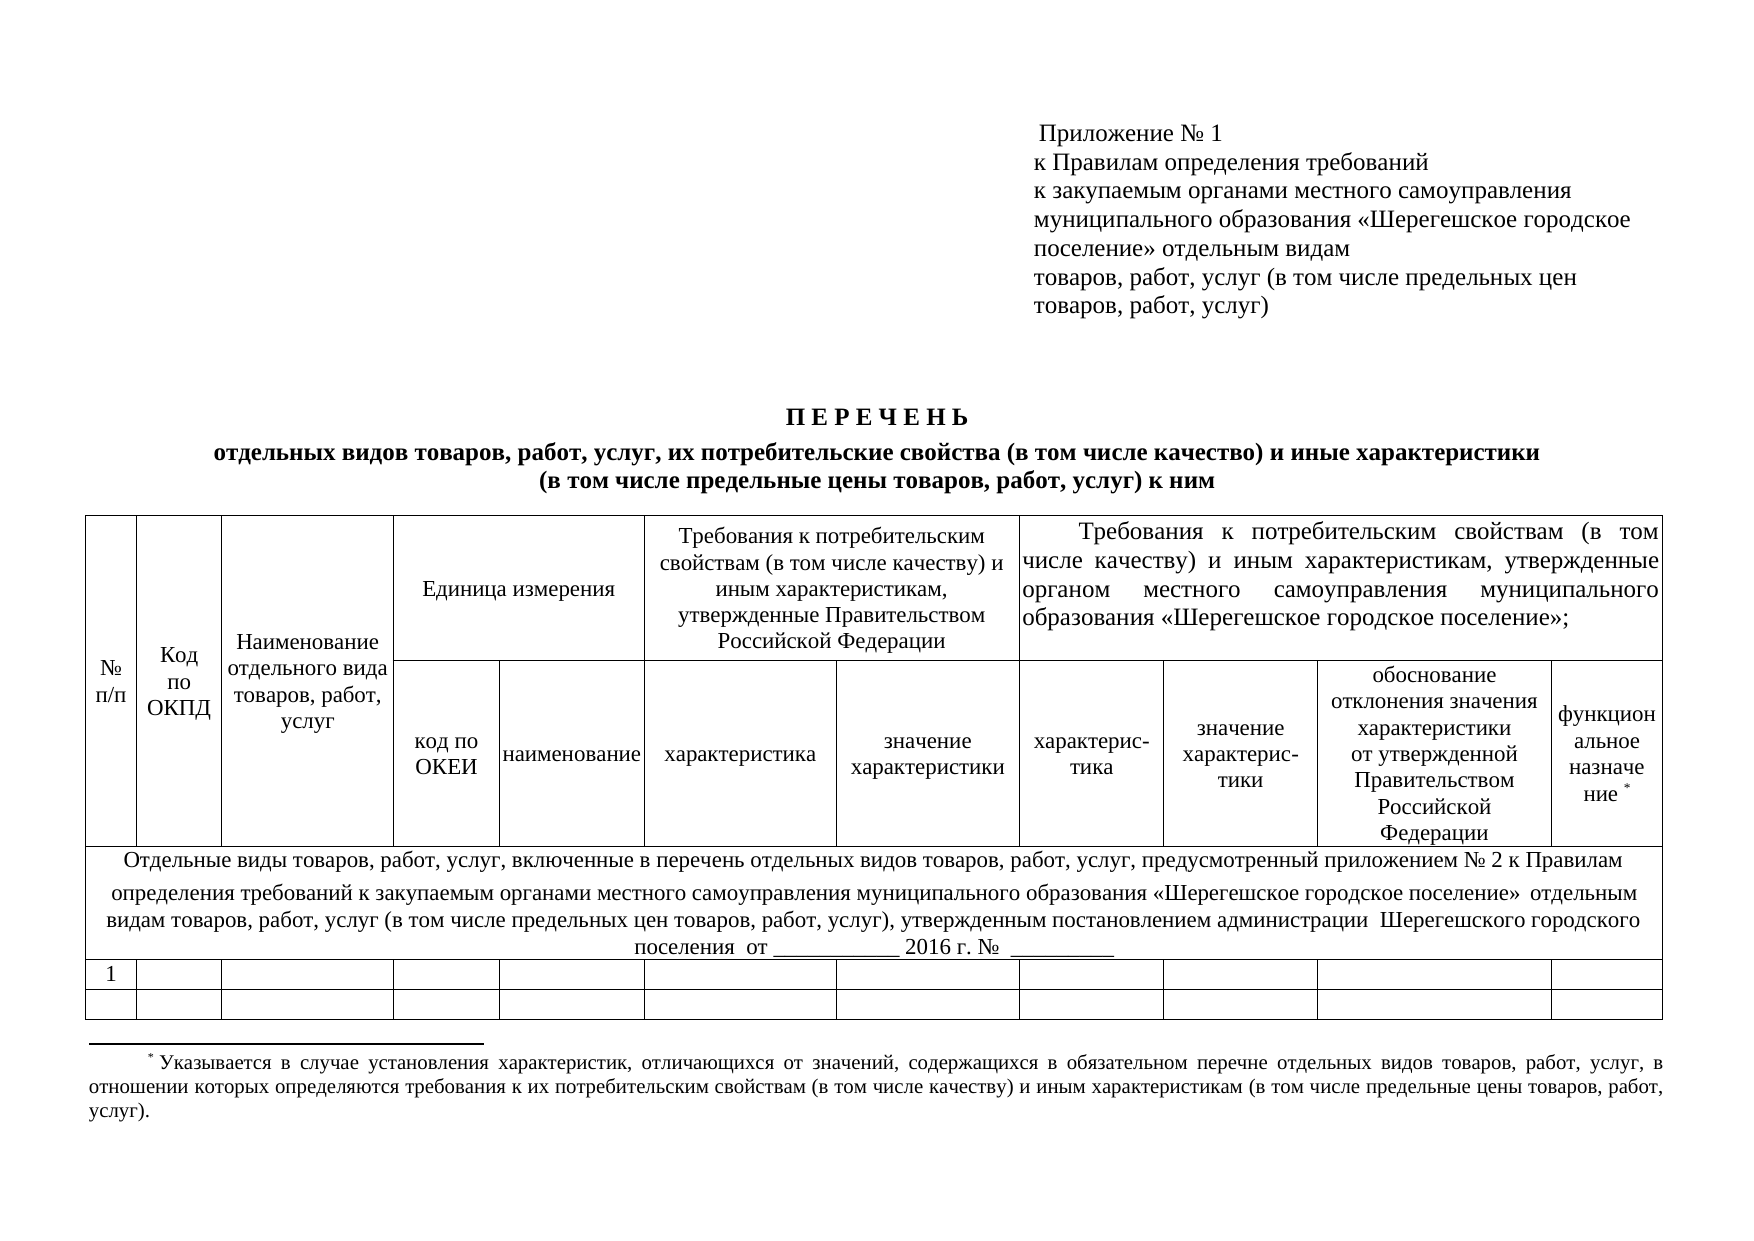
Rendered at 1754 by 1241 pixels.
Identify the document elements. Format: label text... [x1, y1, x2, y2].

table_cell [500, 960, 644, 989]
table_cell характеристика [645, 661, 836, 846]
table_cell [645, 990, 836, 1019]
table_cell [1318, 990, 1551, 1019]
table_cell [137, 960, 221, 989]
text отдельных видов товаров, работ, услуг, их потребительские свойства (в том числе качество) и иные характеристики (в том числе предельные цены товаров, работ, услуг) к ним [89, 437, 1665, 494]
table_cell характеристика [1020, 661, 1163, 846]
text товаров, работ, услуг (в том числе предельных цен [1034, 262, 1665, 291]
table_cell [394, 990, 499, 1019]
table_cell Отдельные виды товаров, работ, услуг, включенные в перечень отдельных видов товаров, работ, услуг, предусмотренный приложением № 2 к Правилам определения требований к закупаемым органами местного самоуправления муниципального образования «Шерегешское городское поселение» отдельным видам товаров, работ, услуг (в том числе предельных цен товаров, работ, услуг), утвержденным постановлением администрации Шерегешского городского поселения от ___________ 2016 г. № _________ [86, 847, 1662, 959]
table_cell [222, 990, 393, 1019]
text ПЕРЕЧЕНЬ [89, 402, 1665, 431]
table_cell [1020, 960, 1163, 989]
table_cell [1020, 990, 1163, 1019]
table_header Наименование отдельного вида товаров, работ, услуг [222, 516, 393, 846]
table_cell [1552, 990, 1662, 1019]
table_cell 1 [86, 960, 136, 989]
table_cell [1164, 990, 1317, 1019]
table_header Единица измерения [394, 516, 644, 660]
table_cell значение характеристики [1164, 661, 1317, 846]
table_cell [1318, 960, 1551, 989]
table_cell наименование [500, 661, 644, 846]
table_cell код по ОКЕИ [394, 661, 499, 846]
table_cell [394, 960, 499, 989]
text товаров, работ, услуг) [974, 291, 1665, 319]
text к Правилам определения требований [974, 147, 1665, 176]
table_cell [86, 990, 136, 1019]
table_cell [137, 990, 221, 1019]
text Приложение № 1 [1039, 118, 1665, 147]
table_cell обоснование отклонения значения характеристики от утвержденной Правительством Российской Федерации [1318, 661, 1551, 846]
table_header Код по ОКПД [137, 516, 221, 846]
text к закупаемым органами местного самоуправления муниципального образования «Шерегешское городское поселение» отдельным видам [1034, 176, 1665, 262]
table_cell значение характеристики [837, 661, 1019, 846]
table_cell [1552, 960, 1662, 989]
table_cell [222, 960, 393, 989]
table_cell функциональное назначе ние * [1552, 661, 1662, 846]
table_cell [837, 960, 1019, 989]
table_header Требования к потребительским свойствам (в том числе качеству) и иным характеристикам, утвержденные Правительством Российской Федерации [645, 516, 1019, 660]
table_cell [837, 990, 1019, 1019]
table_header Требования к потребительским свойствам (в том числе качеству) и иным характеристикам, утвержденные органом местного самоуправления муниципального образования «Шерегешское городское поселение»; [1020, 516, 1662, 660]
table_header № п/п [86, 516, 136, 846]
table_cell [645, 960, 836, 989]
table_cell [1164, 960, 1317, 989]
table_cell [500, 990, 644, 1019]
